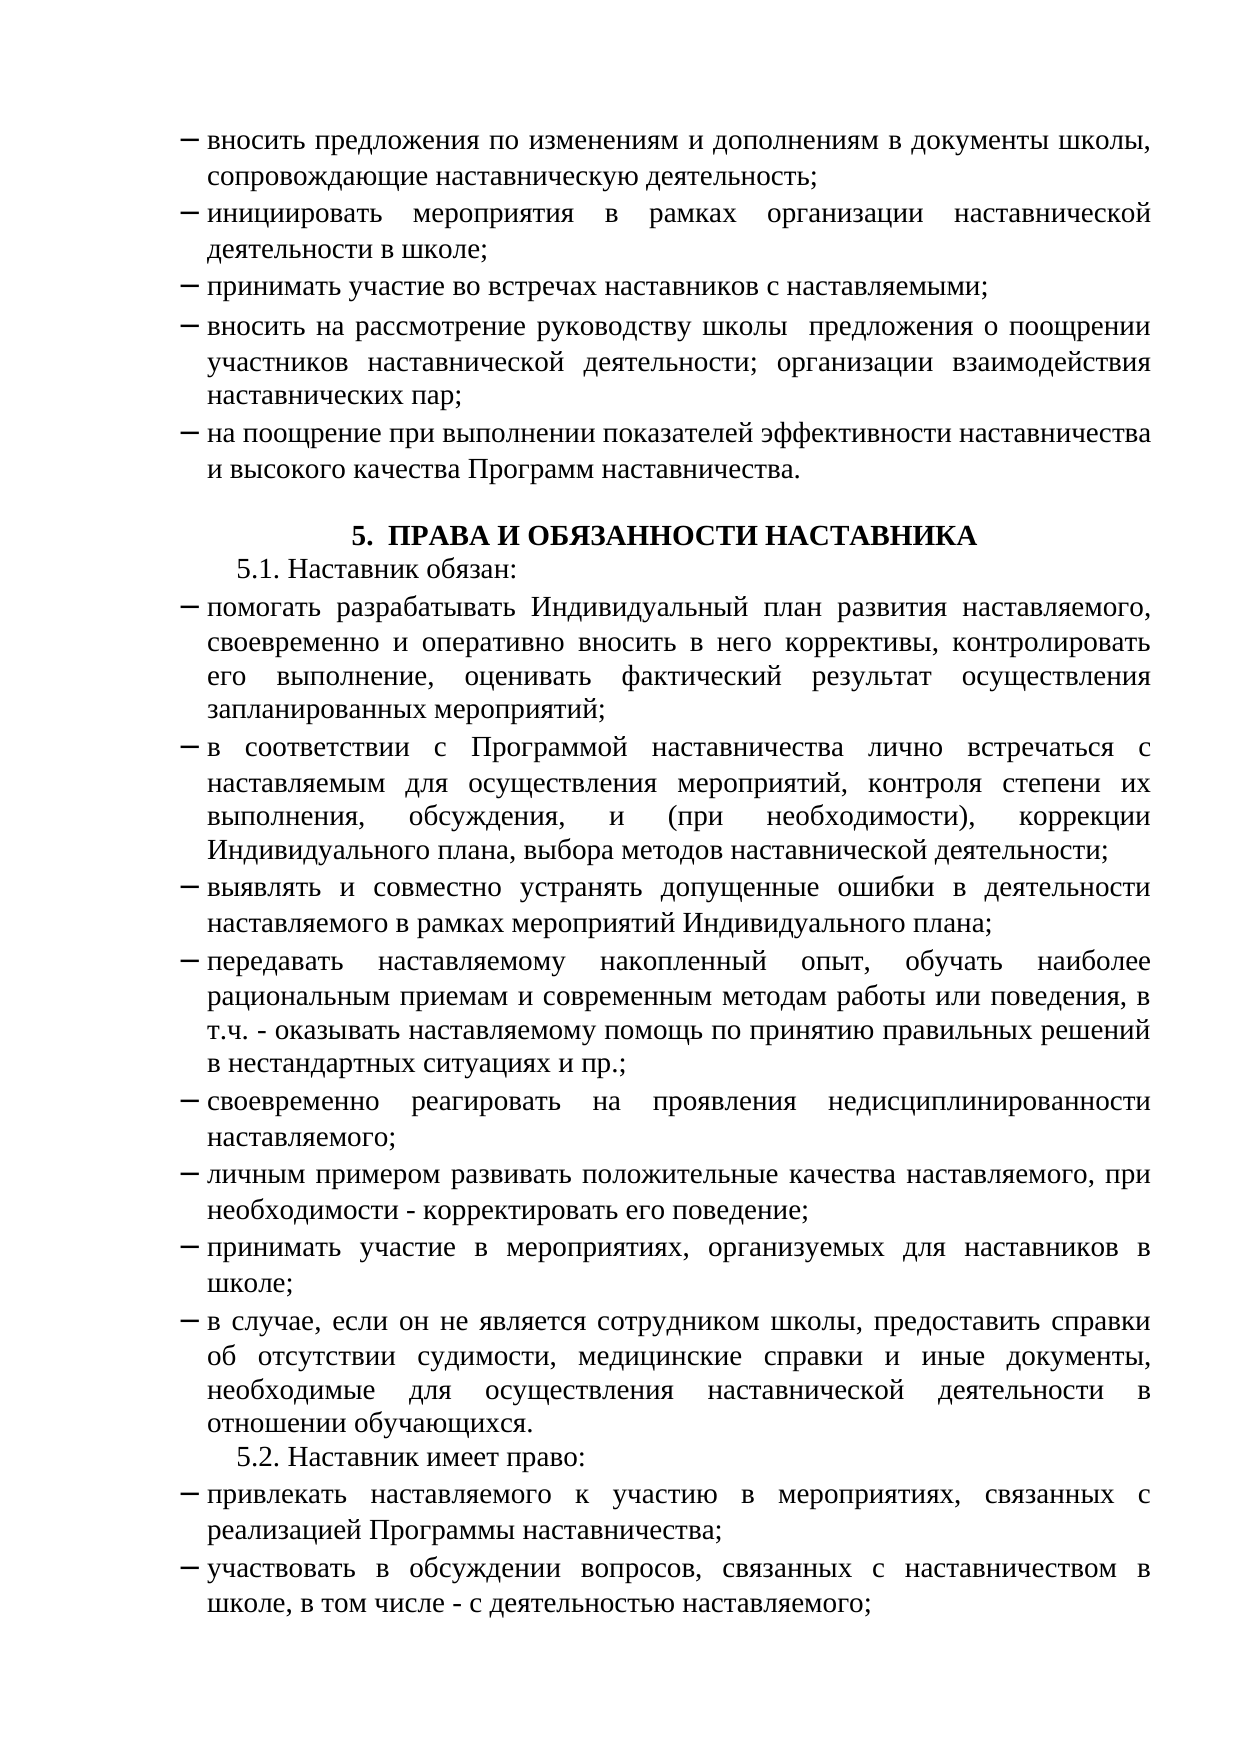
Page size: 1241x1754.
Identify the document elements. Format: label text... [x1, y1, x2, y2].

list на поощрение при выполнении показателей эффективности наставничества и высокого качества Программ наставничества. [177, 411, 1152, 484]
list выявлять и совместно устранять допущенные ошибки в деятельности наставляемого в рамках мероприятий Индивидуального плана; [177, 866, 1152, 939]
list в случае, если он не является сотрудником школы, предоставить справки об отсутствии судимости, медицинские справки и иные документы, необходимые для осуществления наставнической деятельности в отношении обучающихся. [177, 1299, 1152, 1439]
list принимать участие в мероприятиях, организуемых для наставников в школе; [177, 1226, 1152, 1299]
list участвовать в обсуждении вопросов, связанных с наставничеством в школе, в том числе - с деятельностью наставляемого; [177, 1546, 1152, 1619]
list своевременно реагировать на проявления недисциплинированности наставляемого; [177, 1079, 1152, 1152]
list вносить на рассмотрение руководству школы предложения о поощрении участников наставнической деятельности; организации взаимодействия наставнических пар; [177, 304, 1152, 411]
list помогать разрабатывать Индивидуальный план развития наставляемого, своевременно и оперативно вносить в него коррективы, контролировать его выполнение, оценивать фактический результат осуществления запланированных мероприятий; [177, 585, 1152, 725]
list принимать участие во встречах наставников с наставляемыми; [177, 264, 1152, 304]
text 5.1. Наставник обязан: [177, 551, 1152, 585]
text 5. ПРАВА И ОБЯЗАННОСТИ НАСТАВНИКА [177, 518, 1152, 551]
list личным примером развивать положительные качества наставляемого, при необходимости - корректировать его поведение; [177, 1152, 1152, 1226]
list вносить предложения по изменениям и дополнениям в документы школы, сопровождающие наставническую деятельность; [177, 118, 1152, 191]
list передавать наставляемому накопленный опыт, обучать наиболее рациональным приемам и современным методам работы или поведения, в т.ч. - оказывать наставляемому помощь по принятию правильных решений в нестандартных ситуациях и пр.; [177, 939, 1152, 1079]
list привлекать наставляемого к участию в мероприятиях, связанных с реализацией Программы наставничества; [177, 1473, 1152, 1546]
list в соответствии с Программой наставничества лично встречаться с наставляемым для осуществления мероприятий, контроля степени их выполнения, обсуждения, и (при необходимости), коррекции Индивидуального плана, выбора методов наставнической деятельности; [177, 725, 1152, 866]
list инициировать мероприятия в рамках организации наставнической деятельности в школе; [177, 191, 1152, 264]
text 5.2. Наставник имеет право: [177, 1439, 1152, 1473]
